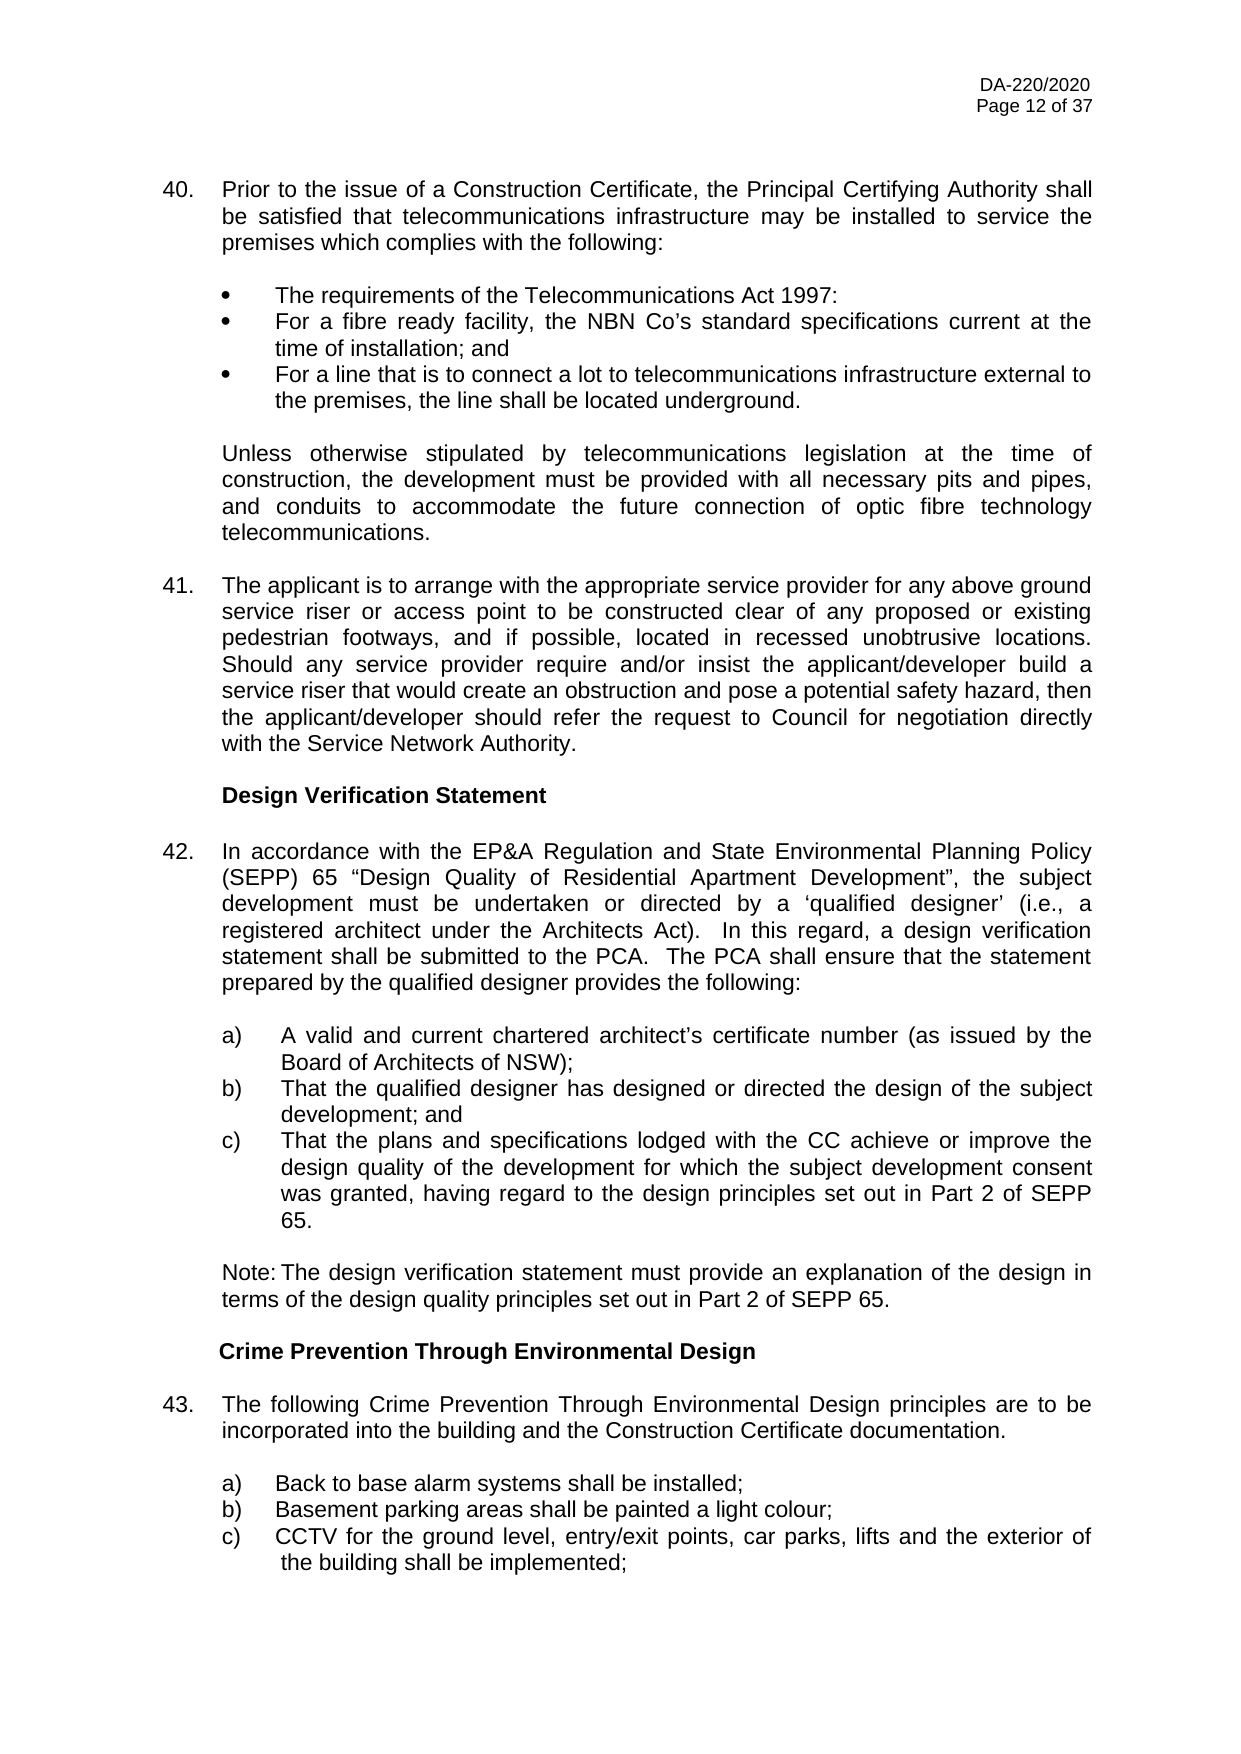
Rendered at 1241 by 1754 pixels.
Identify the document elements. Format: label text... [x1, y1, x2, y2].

text b) That the qualified designer has designed or directed the design of the subject development; and [222, 1075, 1093, 1127]
list Basement parking areas shall be painted a light colour; [222, 1496, 1093, 1523]
text Design Verification Statement [162, 782, 1093, 809]
list For a fibre ready facility, the NBN Co’s standard specifications current at the time of installation; and [222, 308, 1093, 361]
list The applicant is to arrange with the appropriate service provider for any above ground service riser or access point to be constructed clear of any proposed or existing pedestrian footways, and if possible, located in recessed unobtrusive locations. Should any service provider require and/or insist the applicant/developer build a service riser that would create an obstruction and pose a potential safety hazard, then the applicant/developer should refer the request to Council for negotiation directly with the Service Network Authority. [162, 572, 1093, 756]
text c) That the plans and specifications lodged with the CC achieve or improve the design quality of the development for which the subject development consent was granted, having regard to the design principles set out in Part 2 of SEPP 65. [222, 1127, 1093, 1233]
list CCTV for the ground level, entry/exit points, car parks, lifts and the exterior of the building shall be implemented; [222, 1523, 1093, 1576]
text a) A valid and current chartered architect’s certificate number (as issued by the Board of Architects of NSW); [222, 1022, 1093, 1075]
text Note: The design verification statement must provide an explanation of the design in terms of the design quality principles set out in Part 2 of SEPP 65. [222, 1259, 1093, 1312]
list The following Crime Prevention Through Environmental Design principles are to be incorporated into the building and the Construction Certificate documentation. [162, 1391, 1093, 1444]
list Prior to the issue of a Construction Certificate, the Principal Certifying Authority shall be satisfied that telecommunications infrastructure may be installed to service the premises which complies with the following: [162, 176, 1093, 255]
text Unless otherwise stipulated by telecommunications legislation at the time of construction, the development must be provided with all necessary pits and pipes, and conduits to accommodate the future connection of optic fibre technology telecommunications. [222, 440, 1093, 545]
list Back to base alarm systems shall be installed; [222, 1470, 1093, 1496]
list In accordance with the EP&A Regulation and State Environmental Planning Policy (SEPP) 65 “Design Quality of Residential Apartment Development”, the subject development must be undertaken or directed by a ‘qualified designer’ (i.e., a registered architect under the Architects Act). In this regard, a design verification statement shall be submitted to the PCA. The PCA shall ensure that the statement prepared by the qualified designer provides the following: [162, 838, 1093, 996]
list The requirements of the Telecommunications Act 1997: [222, 282, 1093, 308]
list For a line that is to connect a lot to telecommunications infrastructure external to the premises, the line shall be located underground. [222, 361, 1093, 413]
text Crime Prevention Through Environmental Design [162, 1338, 1093, 1365]
